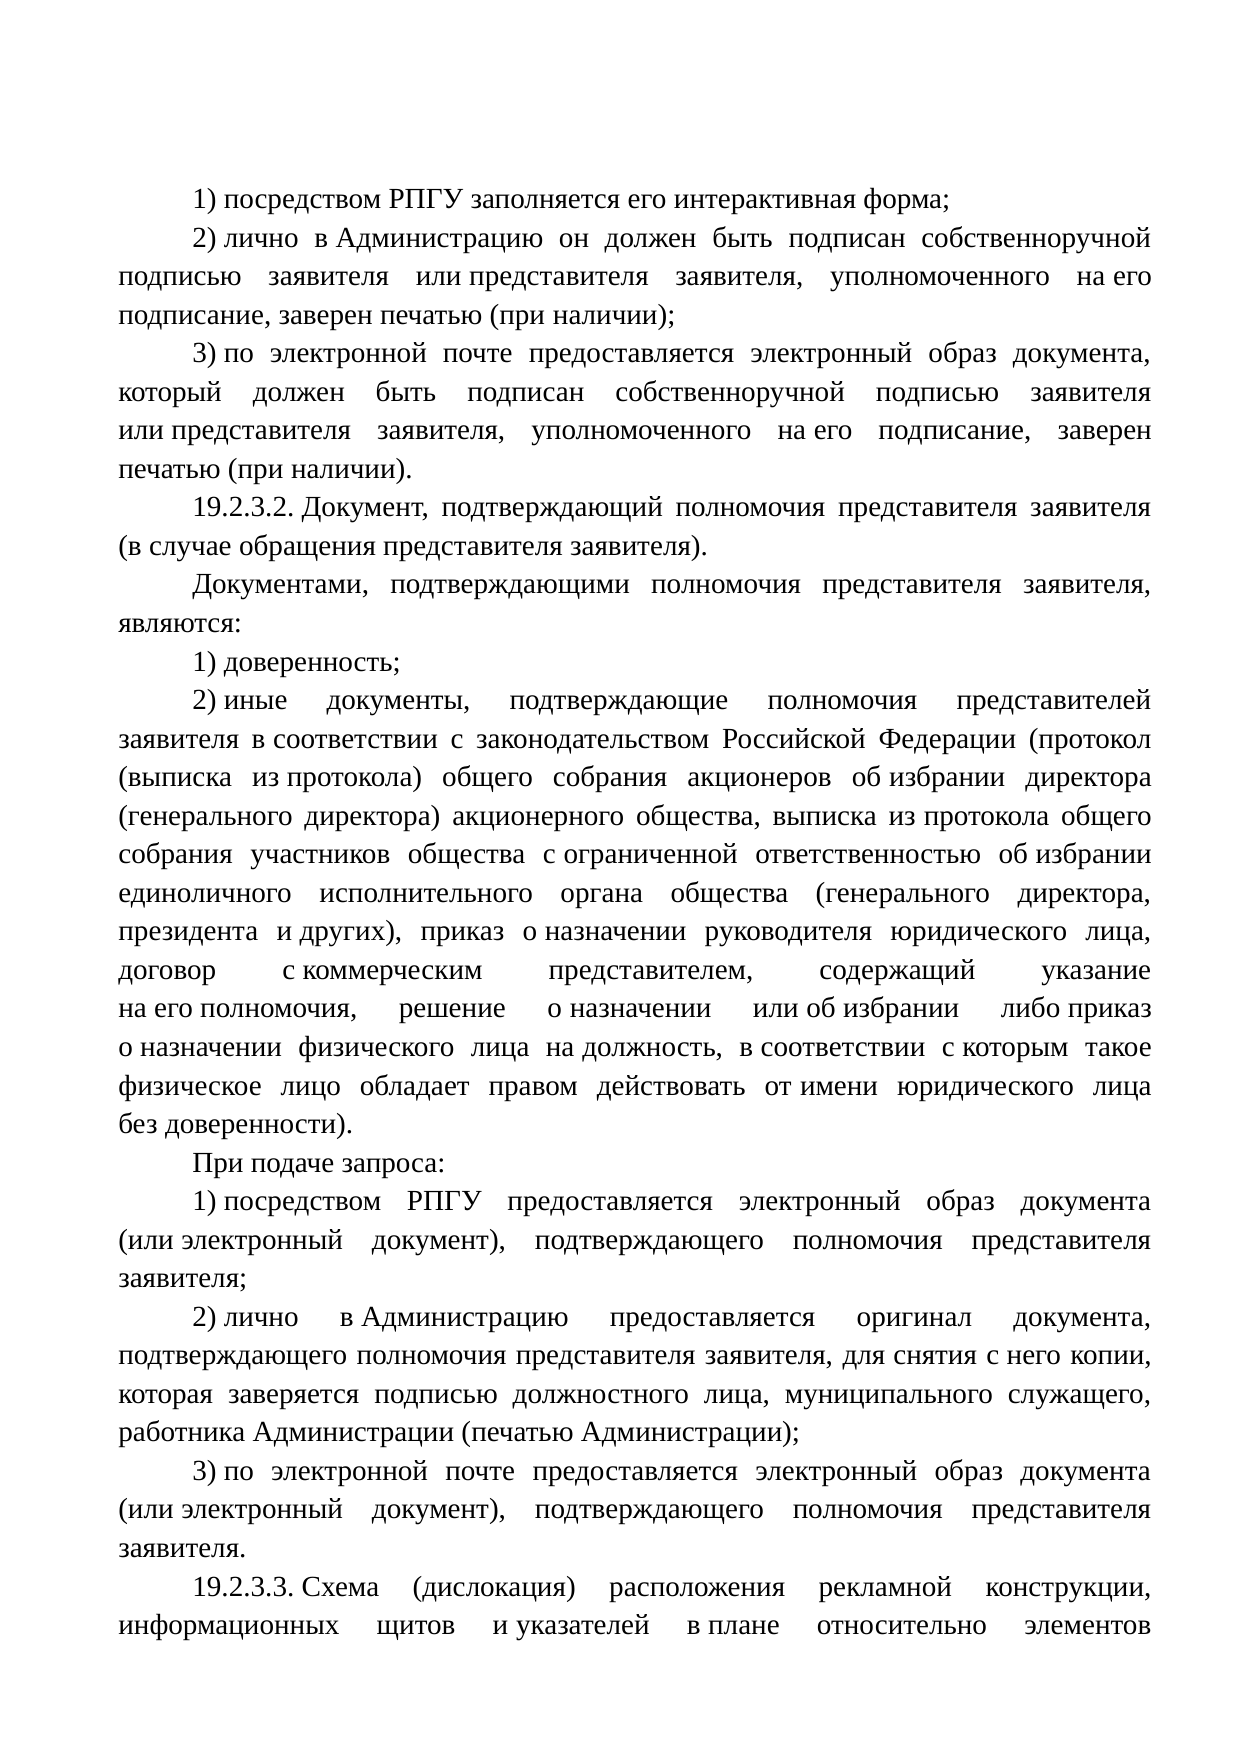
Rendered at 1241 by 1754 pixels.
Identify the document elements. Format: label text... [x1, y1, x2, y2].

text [118, 1569, 1152, 1641]
text При подаче запроса: [118, 1145, 1152, 1178]
text 1) посредством РПГУ предоставляется электронный образ документа (или электронный документ), подтверждающего полномочия представителя заявителя; [118, 1183, 1152, 1294]
text 1) доверенность; [118, 644, 1152, 677]
text 2) лично в Администрацию он должен быть подписан собственноручной подписью заявителя или представителя заявителя, уполномоченного на его подписание, заверен печатью (при наличии); [118, 220, 1152, 330]
text 19.2.3.2. Документ, подтверждающий полномочия представителя заявителя (в случае обращения представителя заявителя). [118, 489, 1152, 562]
text Документами, подтверждающими полномочия представителя заявителя, являются: [118, 567, 1152, 639]
text 1) посредством РПГУ заполняется его интерактивная форма; [118, 181, 1152, 215]
text 2) иные документы, подтверждающие полномочия представителей заявителя в соответствии с законодательством Российской Федерации (протокол (выписка из протокола) общего собрания акционеров об избрании директора (генерального директора) акционерного общества, выписка из протокола общего собрания участников общества с ограниченной ответственностью об избрании единоличного исполнительного органа общества (генерального директора, президента и других), приказ о назначении руководителя юридического лица, договор с коммерческим представителем, содержащий указание на его полномочия, решение о назначении или об избрании либо приказ о назначении физического лица на должность, в соответствии с которым такое физическое лицо обладает правом действовать от имени юридического лица без доверенности). [118, 682, 1152, 1140]
text 3) по электронной почте предоставляется электронный образ документа (или электронный документ), подтверждающего полномочия представителя заявителя. [118, 1453, 1152, 1564]
text 2) лично в Администрацию предоставляется оригинал документа, подтверждающего полномочия представителя заявителя, для снятия с него копии, которая заверяется подписью должностного лица, муниципального служащего, работника Администрации (печатью Администрации); [118, 1299, 1152, 1448]
text 3) по электронной почте предоставляется электронный образ документа, который должен быть подписан собственноручной подписью заявителя или представителя заявителя, уполномоченного на его подписание, заверен печатью (при наличии). [118, 335, 1152, 484]
